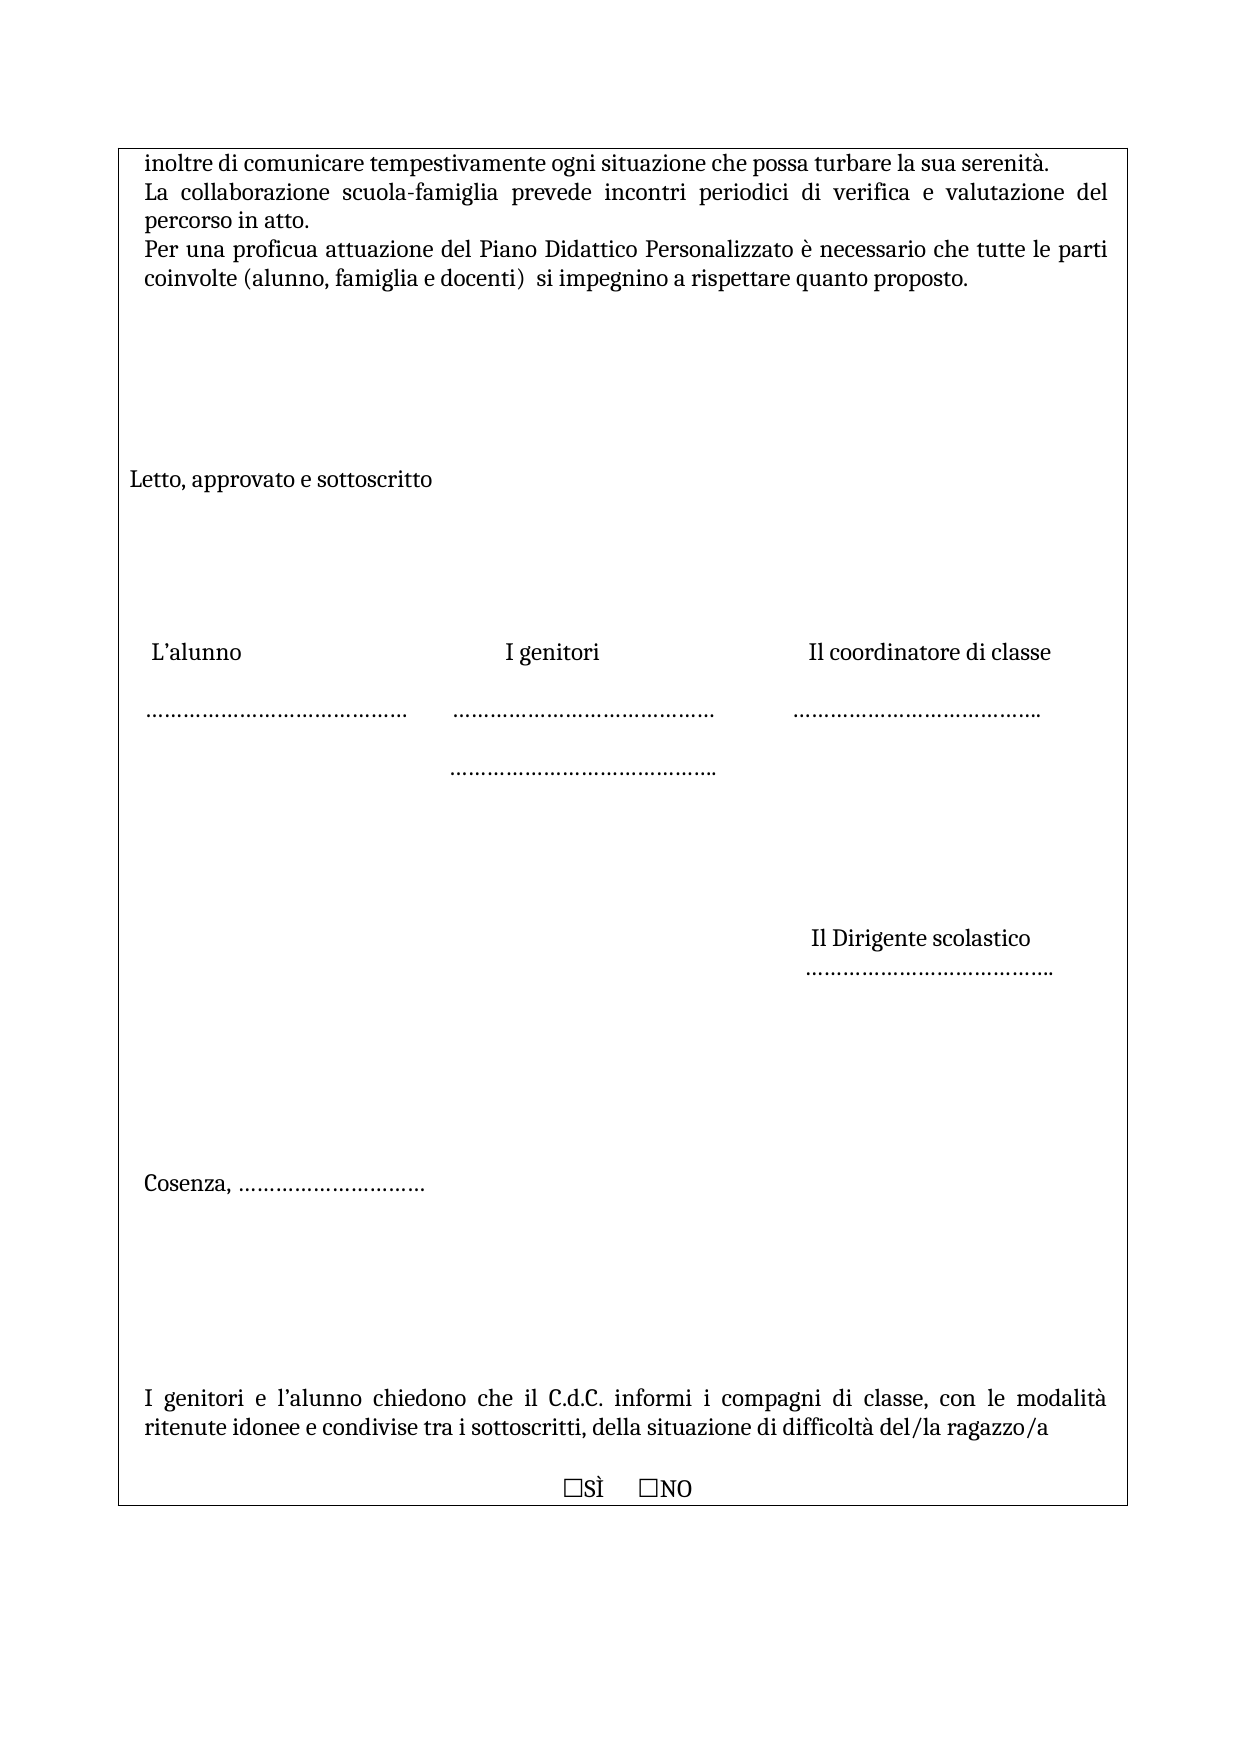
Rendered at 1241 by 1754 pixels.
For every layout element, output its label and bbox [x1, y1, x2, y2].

table_header [119, 149, 1127, 1504]
